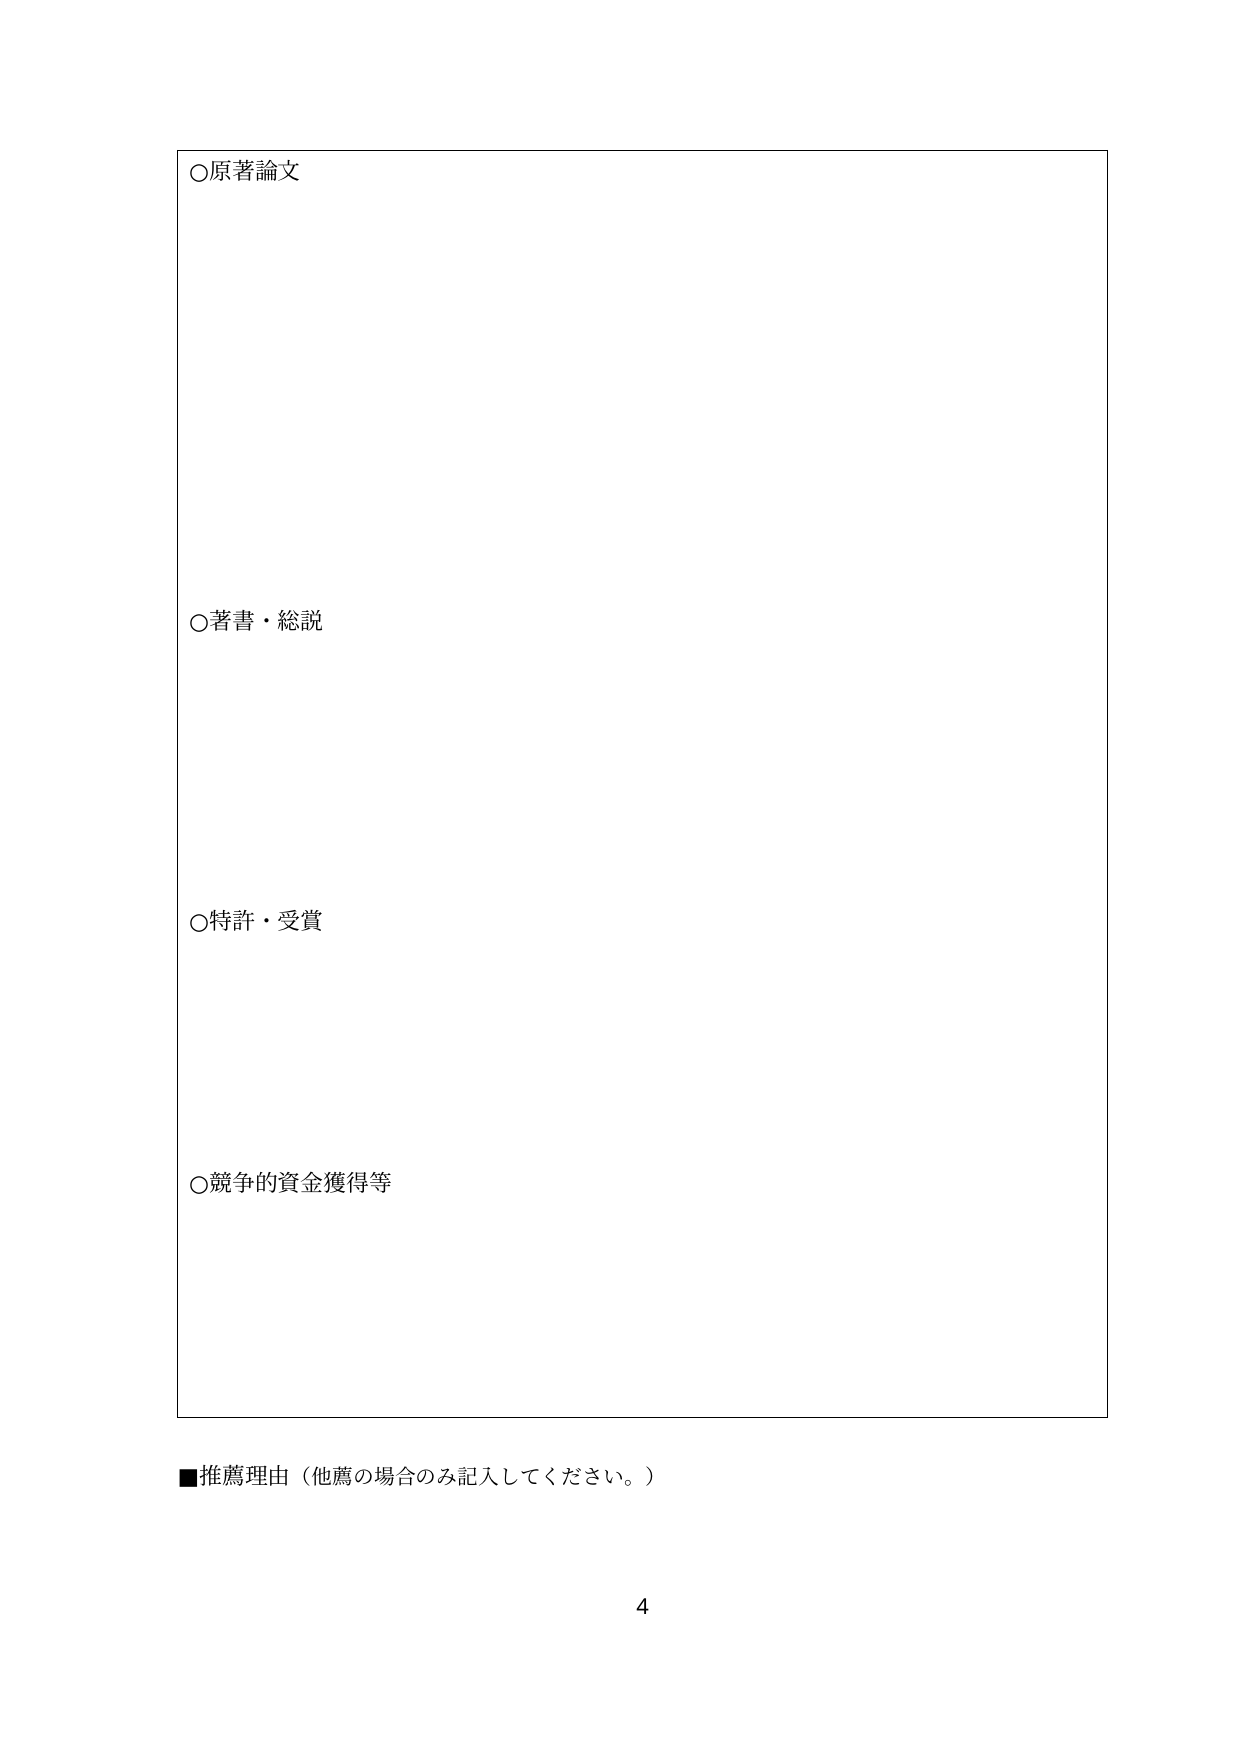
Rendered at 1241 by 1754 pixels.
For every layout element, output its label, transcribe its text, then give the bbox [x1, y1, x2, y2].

text ■推薦理由（他薦の場合のみ記入してください。） [177, 1456, 1107, 1493]
table_header ○原著論文 ○著書・総説 ○特許・受賞 ○競争的資金獲得等 [178, 151, 1107, 1417]
